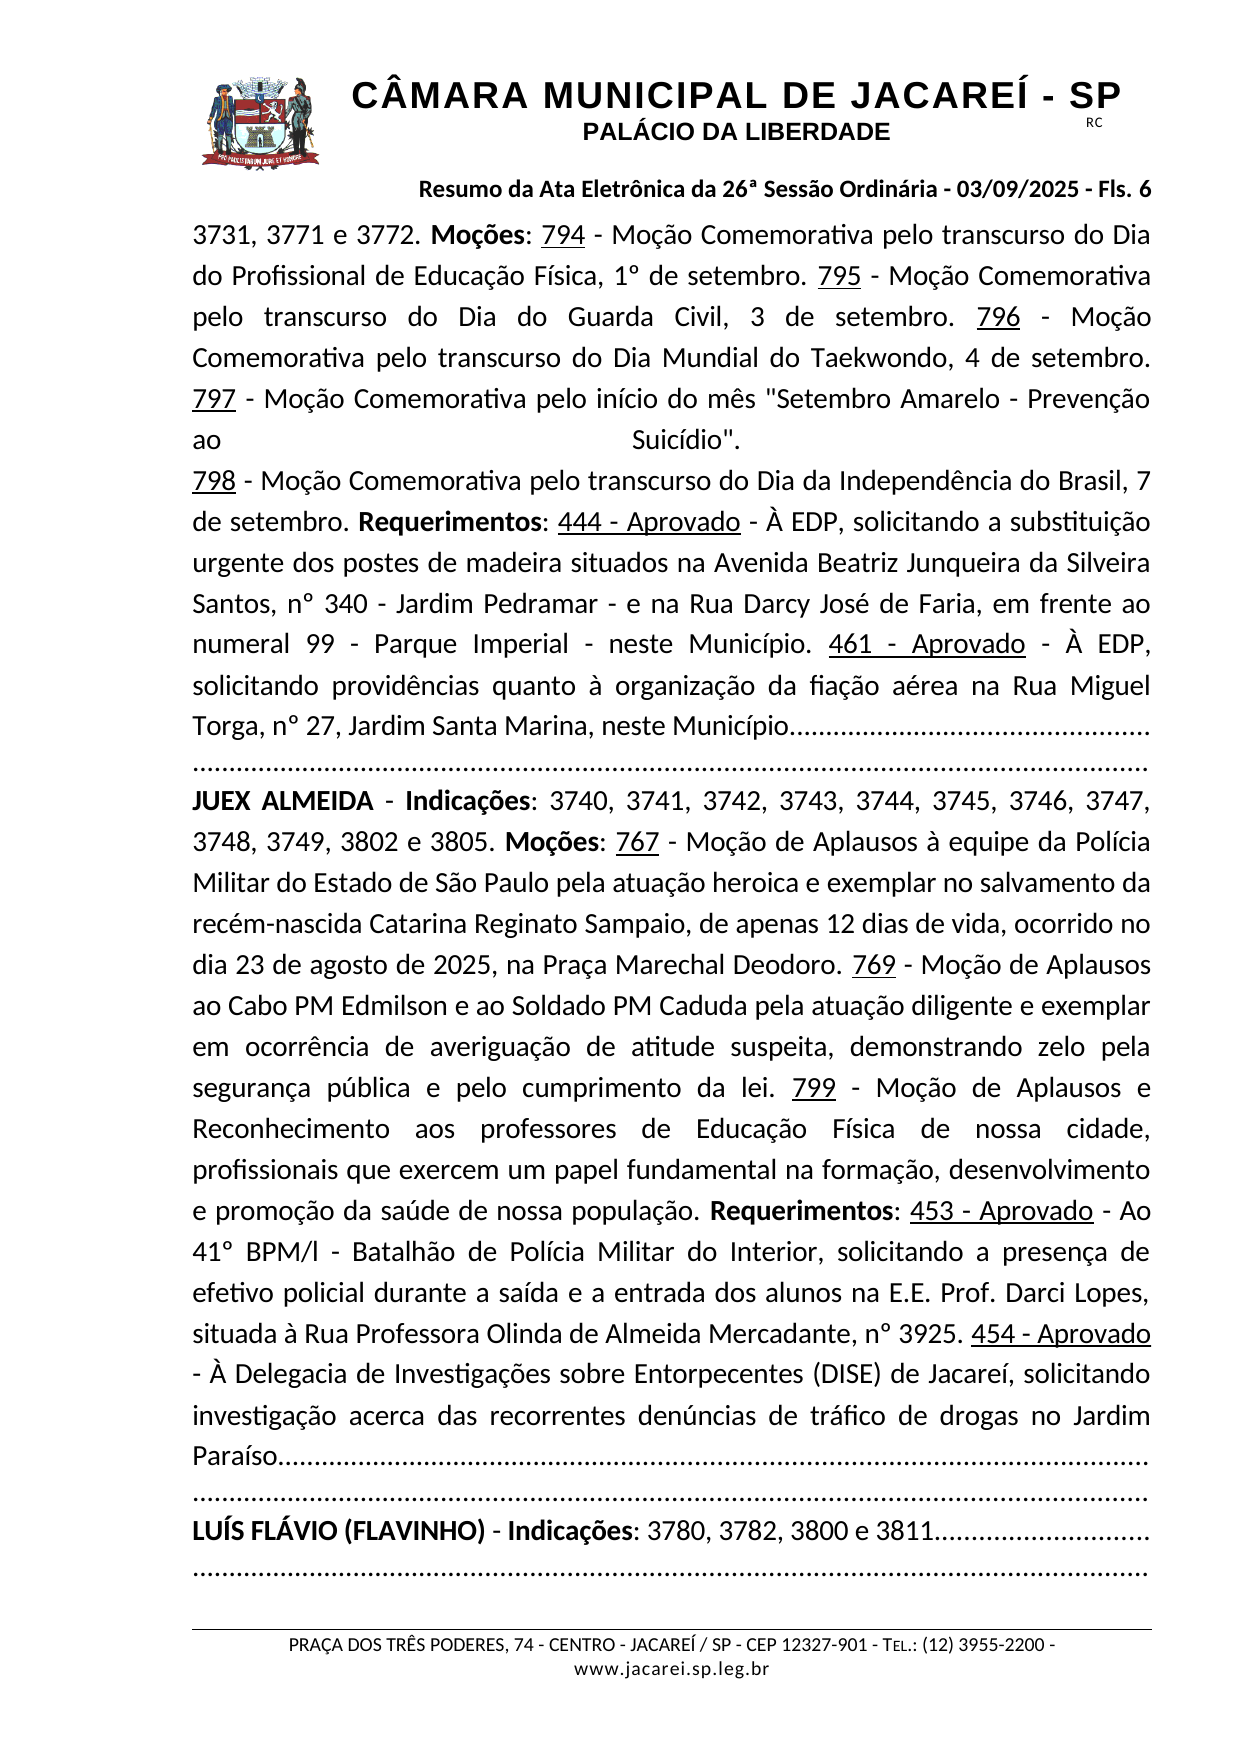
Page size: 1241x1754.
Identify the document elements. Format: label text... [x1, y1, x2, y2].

picture [201, 76, 320, 171]
text JUEX ALMEIDA - Indicações: 3740, 3741, 3742, 3743, 3744, 3745, 3746, 3747, 3748, 3749, 3802 e 3805. Moções: 767 - Moção de Aplausos à equipe da Polícia Militar do Estado de São Paulo pela atuação heroica e exemplar no salvamento da recém-nascida Catarina Reginato Sampaio, de apenas 12 dias de vida, ocorrido no dia 23 de agosto de 2025, na Praça Marechal Deodoro. 769 - Moção de Aplausos ao Cabo PM Edmilson e ao Soldado PM Caduda pela atuação diligente e exemplar em ocorrência de averiguação de atitude suspeita, demonstrando zelo pela segurança pública e pelo cumprimento da lei. 799 - Moção de Aplausos e Reconhecimento aos professores de Educação Física de nossa cidade, profissionais que exercem um papel fundamental na formação, desenvolvimento e promoção da saúde de nossa população. Requerimentos: 453 - Aprovado - Ao 41º BPM/l - Batalhão de Polícia Militar do Interior, solicitando a presença de efetivo policial durante a saída e a entrada dos alunos na E.E. Prof. Darci Lopes, situada à Rua Professora Olinda de Almeida Mercadante, nº 3925. 454 - Aprovado - À Delegacia de Investigações sobre Entorpecentes (DISE) de Jacareí, solicitando investigação acerca das recorrentes denúncias de tráfico de drogas no Jardim Paraíso. [192, 782, 1152, 1473]
text LUÍS FLÁVIO (FLAVINHO) - Indicações: 3780, 3782, 3800 e 3811. [192, 1512, 1152, 1548]
